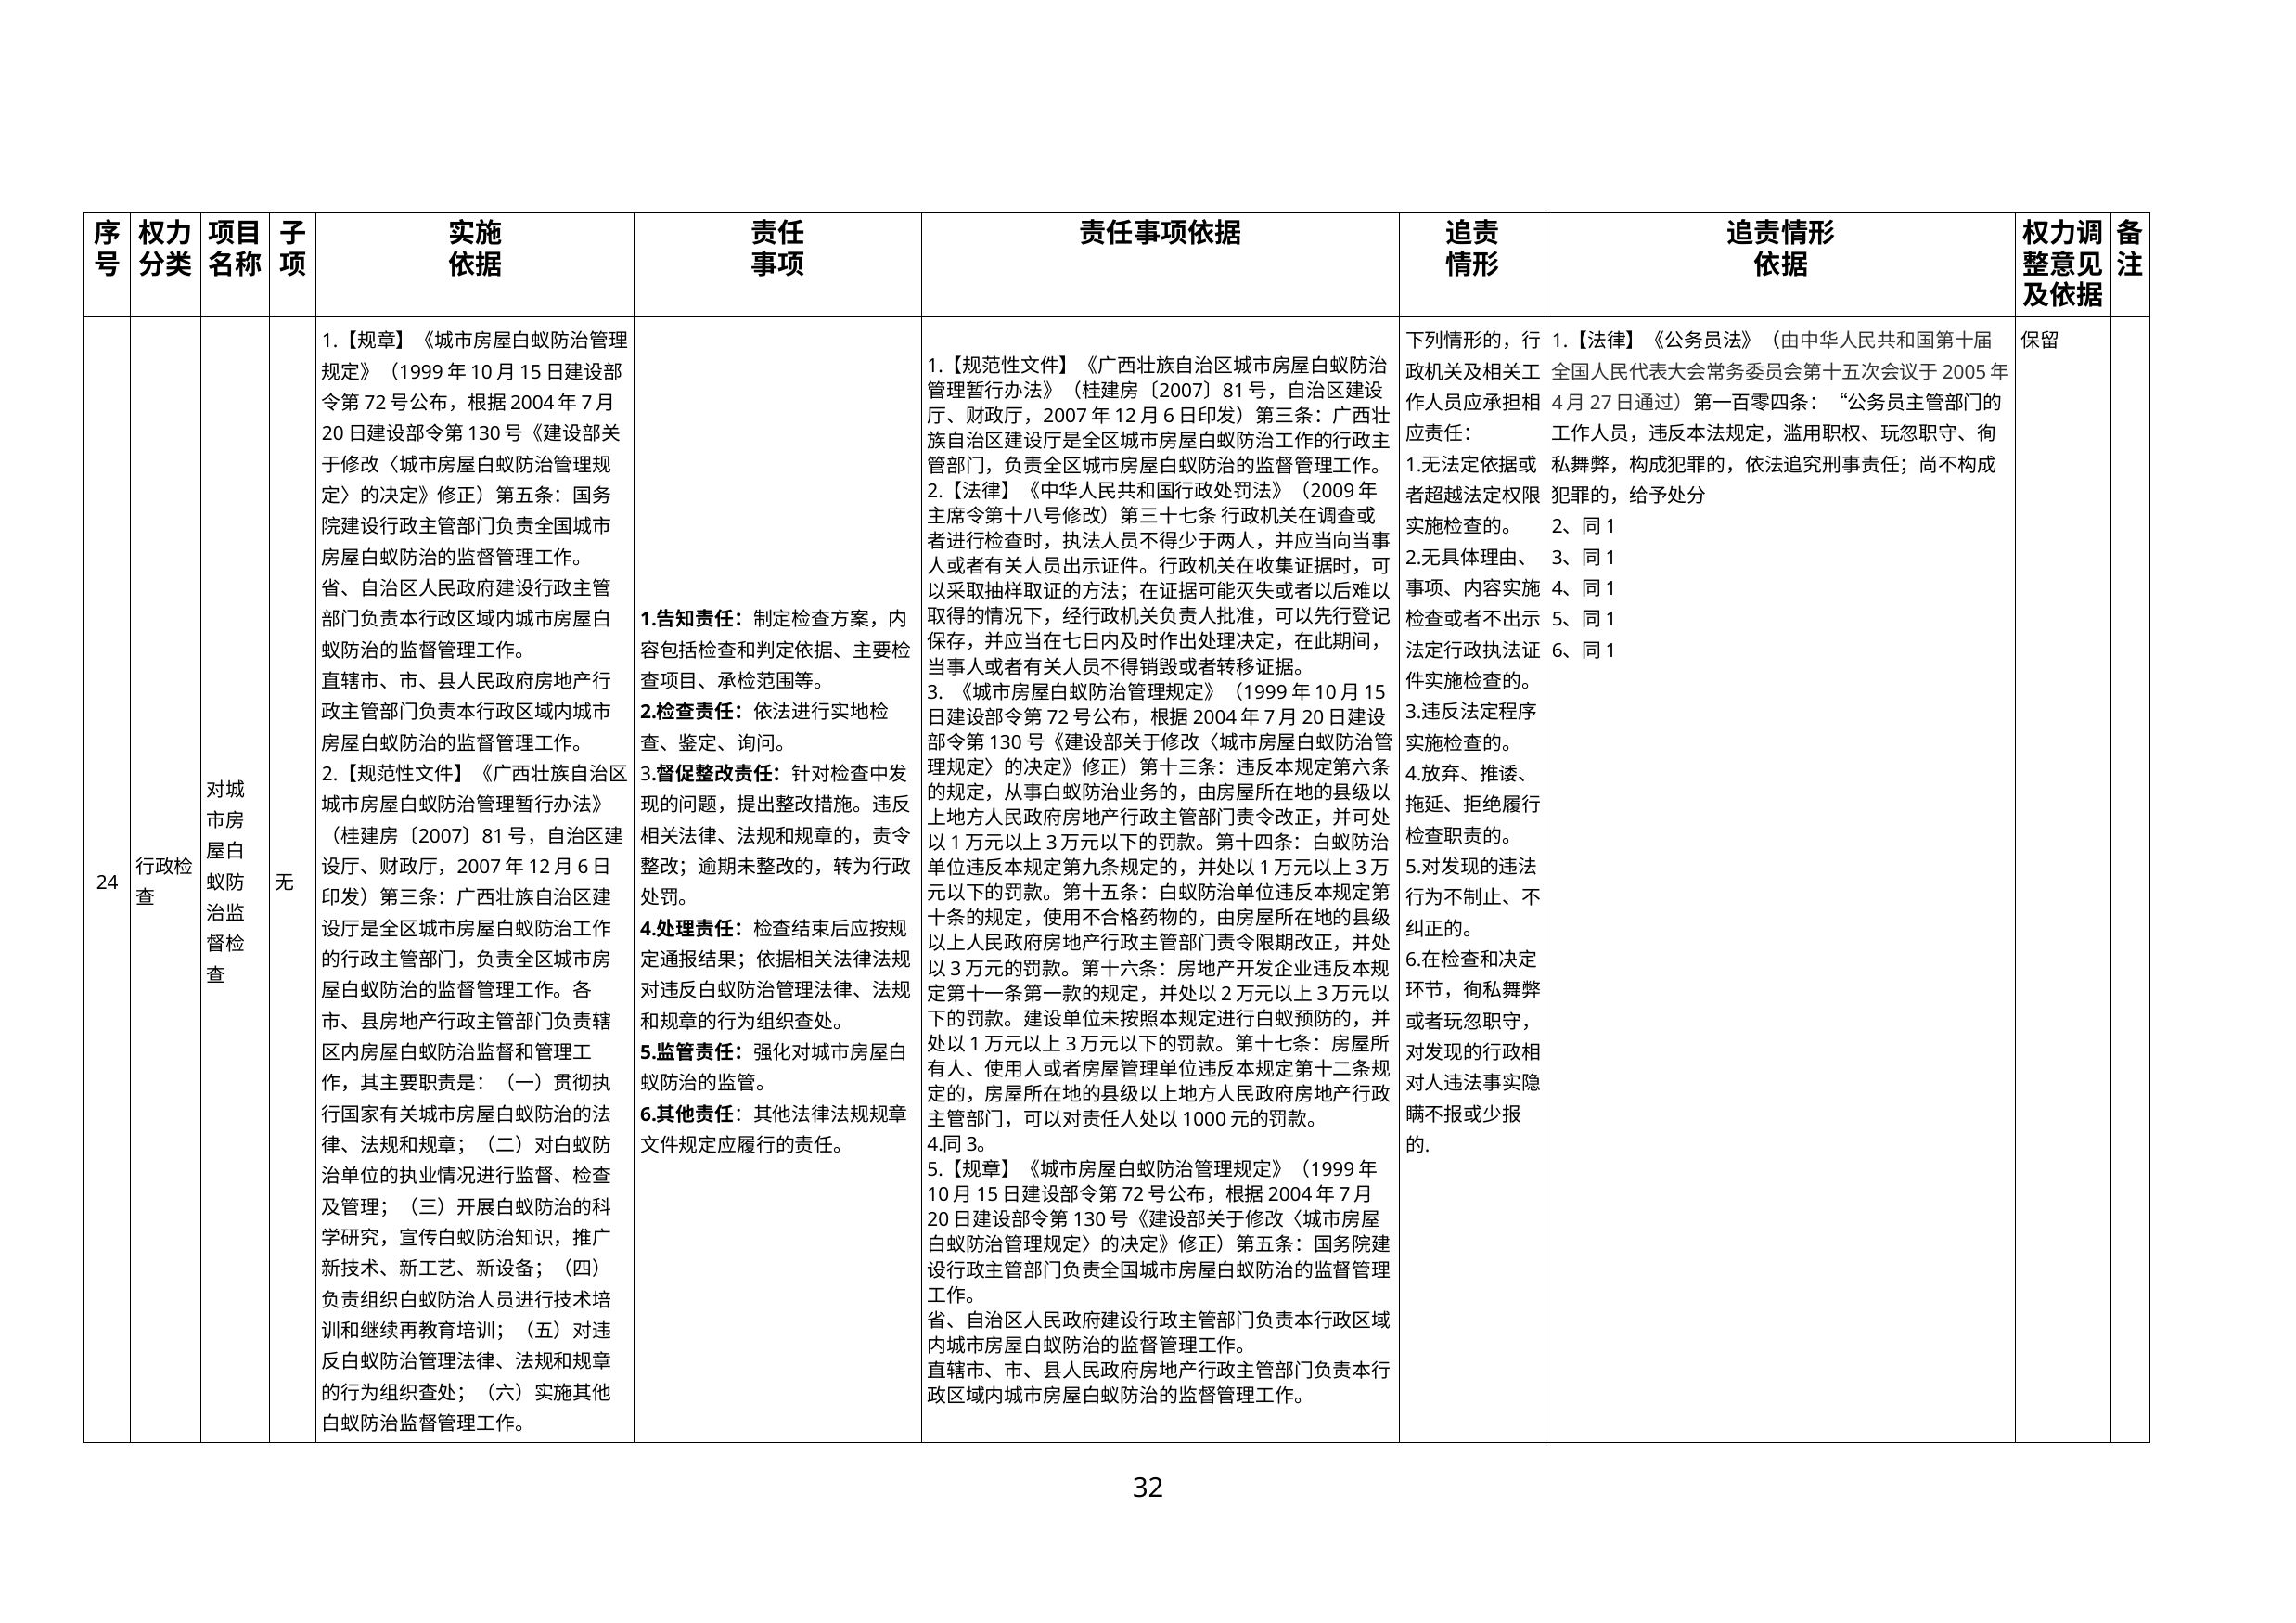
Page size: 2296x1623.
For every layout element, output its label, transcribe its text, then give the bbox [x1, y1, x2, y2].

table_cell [1546, 317, 2015, 1442]
table_header 追责情形 依据 [1546, 213, 2015, 316]
table_cell 1.告知责任：制定检查方案，内容包括检查和判定依据、主要检查项目、承检范围等。 2.检查责任：依法进行实地检查、鉴定、询问。 3.督促整改责任：针对检查中发现的问题，提出整改措施。违反相关法律、法规和规章的，责令整改；逾期未整改的，转为行政处罚。 4.处理责任：检查结束后应按规定通报结果；依据相关法律法规对违反白蚁防治管理法律、法规和规章的行为组织查处。 5.监管责任：强化对城市房屋白蚁防治的监管。 6.其他责任：其他法律法规规章文件规定应履行的责任。 [635, 317, 921, 1442]
table_cell 无 [270, 317, 315, 1442]
table_cell 对城市房屋白蚁防治监督检查 [201, 317, 269, 1442]
table_header 责任 事项 [635, 213, 921, 316]
table_header 实施 依据 [316, 213, 634, 316]
table_cell 1.【规章】《城市房屋白蚁防治管理规定》（1999年10月15日建设部令第72号公布，根据2004年7月20日建设部令第130号《建设部关于修改〈城市房屋白蚁防治管理规定〉的决定》修正）第五条：国务院建设行政主管部门负责全国城市房屋白蚁防治的监督管理工作。 省、自治区人民政府建设行政主管部门负责本行政区域内城市房屋白蚁防治的监督管理工作。 直辖市、市、县人民政府房地产行政主管部门负责本行政区域内城市房屋白蚁防治的监督管理工作。 2.【规范性文件】《广西壮族自治区城市房屋白蚁防治管理暂行办法》（桂建房〔2007〕81号，自治区建设厅、财政厅，2007年12月6日印发）第三条：广西壮族自治区建设厅是全区城市房屋白蚁防治工作的行政主管部门，负责全区城市房屋白蚁防治的监督管理工作。各市、县房地产行政主管部门负责辖区内房屋白蚁防治监督和管理工作，其主要职责是：（一）贯彻执行国家有关城市房屋白蚁防治的法律、法规和规章；（二）对白蚁防治单位的执业情况进行监督、检查及管理；（三）开展白蚁防治的科学研究，宣传白蚁防治知识，推广新技术、新工艺、新设备；（四）负责组织白蚁防治人员进行技术培训和继续再教育培训；（五）对违反白蚁防治管理法律、法规和规章的行为组织查处；（六）实施其他白蚁防治监督管理工作。 [316, 317, 634, 1442]
table_header 责任事项依据 [922, 213, 1399, 316]
table_header 权力 分类 [131, 213, 200, 316]
table_header 追责 情形 [1400, 213, 1546, 316]
table_cell 1.【规范性文件】《广西壮族自治区城市房屋白蚁防治管理暂行办法》（桂建房〔2007〕81号，自治区建设厅、财政厅，2007年12月6日印发）第三条：广西壮族自治区建设厅是全区城市房屋白蚁防治工作的行政主管部门，负责全区城市房屋白蚁防治的监督管理工作。 2.【法律】《中华人民共和国行政处罚法》（2009年主席令第十八号修改）第三十七条 行政机关在调查或者进行检查时，执法人员不得少于两人，并应当向当事人或者有关人员出示证件。行政机关在收集证据时，可以采取抽样取证的方法；在证据可能灭失或者以后难以取得的情况下，经行政机关负责人批准，可以先行登记保存，并应当在七日内及时作出处理决定，在此期间，当事人或者有关人员不得销毁或者转移证据。 3. 《城市房屋白蚁防治管理规定》（1999年10月15日建设部令第72号公布，根据2004年7月20日建设部令第130号《建设部关于修改〈城市房屋白蚁防治管理规定〉的决定》修正）第十三条：违反本规定第六条的规定，从事白蚁防治业务的，由房屋所在地的县级以上地方人民政府房地产行政主管部门责令改正，并可处以1万元以上3万元以下的罚款。第十四条：白蚁防治单位违反本规定第九条规定的，并处以1万元以上3万元以下的罚款。第十五条：白蚁防治单位违反本规定第十条的规定，使用不合格药物的，由房屋所在地的县级以上人民政府房地产行政主管部门责令限期改正，并处以3万元的罚款。第十六条：房地产开发企业违反本规定第十一条第一款的规定，并处以2万元以上3万元以下的罚款。建设单位未按照本规定进行白蚁预防的，并处以1万元以上3万元以下的罚款。第十七条：房屋所有人、使用人或者房屋管理单位违反本规定第十二条规定的，房屋所在地的县级以上地方人民政府房地产行政主管部门，可以对责任人处以1000元的罚款。 4.同3。 5.【规章】《城市房屋白蚁防治管理规定》（1999年10月15日建设部令第72号公布，根据2004年7月20日建设部令第130号《建设部关于修改〈城市房屋白蚁防治管理规定〉的决定》修正）第五条：国务院建设行政主管部门负责全国城市房屋白蚁防治的监督管理工作。 省、自治区人民政府建设行政主管部门负责本行政区域内城市房屋白蚁防治的监督管理工作。 直辖市、市、县人民政府房地产行政主管部门负责本行政区域内城市房屋白蚁防治的监督管理工作。 [922, 317, 1399, 1442]
table_header 序 号 [84, 213, 130, 316]
table_header 项目 名称 [201, 213, 269, 316]
table_header 子 项 [270, 213, 315, 316]
table_header 权力调整意见 及依据 [2016, 213, 2110, 316]
table_cell [2111, 317, 2149, 1442]
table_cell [1400, 317, 1546, 1442]
table_header 备 注 [2111, 213, 2149, 316]
table_cell 行政检查 [131, 317, 200, 1442]
table_cell 保留 [2016, 317, 2110, 1442]
table_cell 24 [84, 317, 130, 1442]
